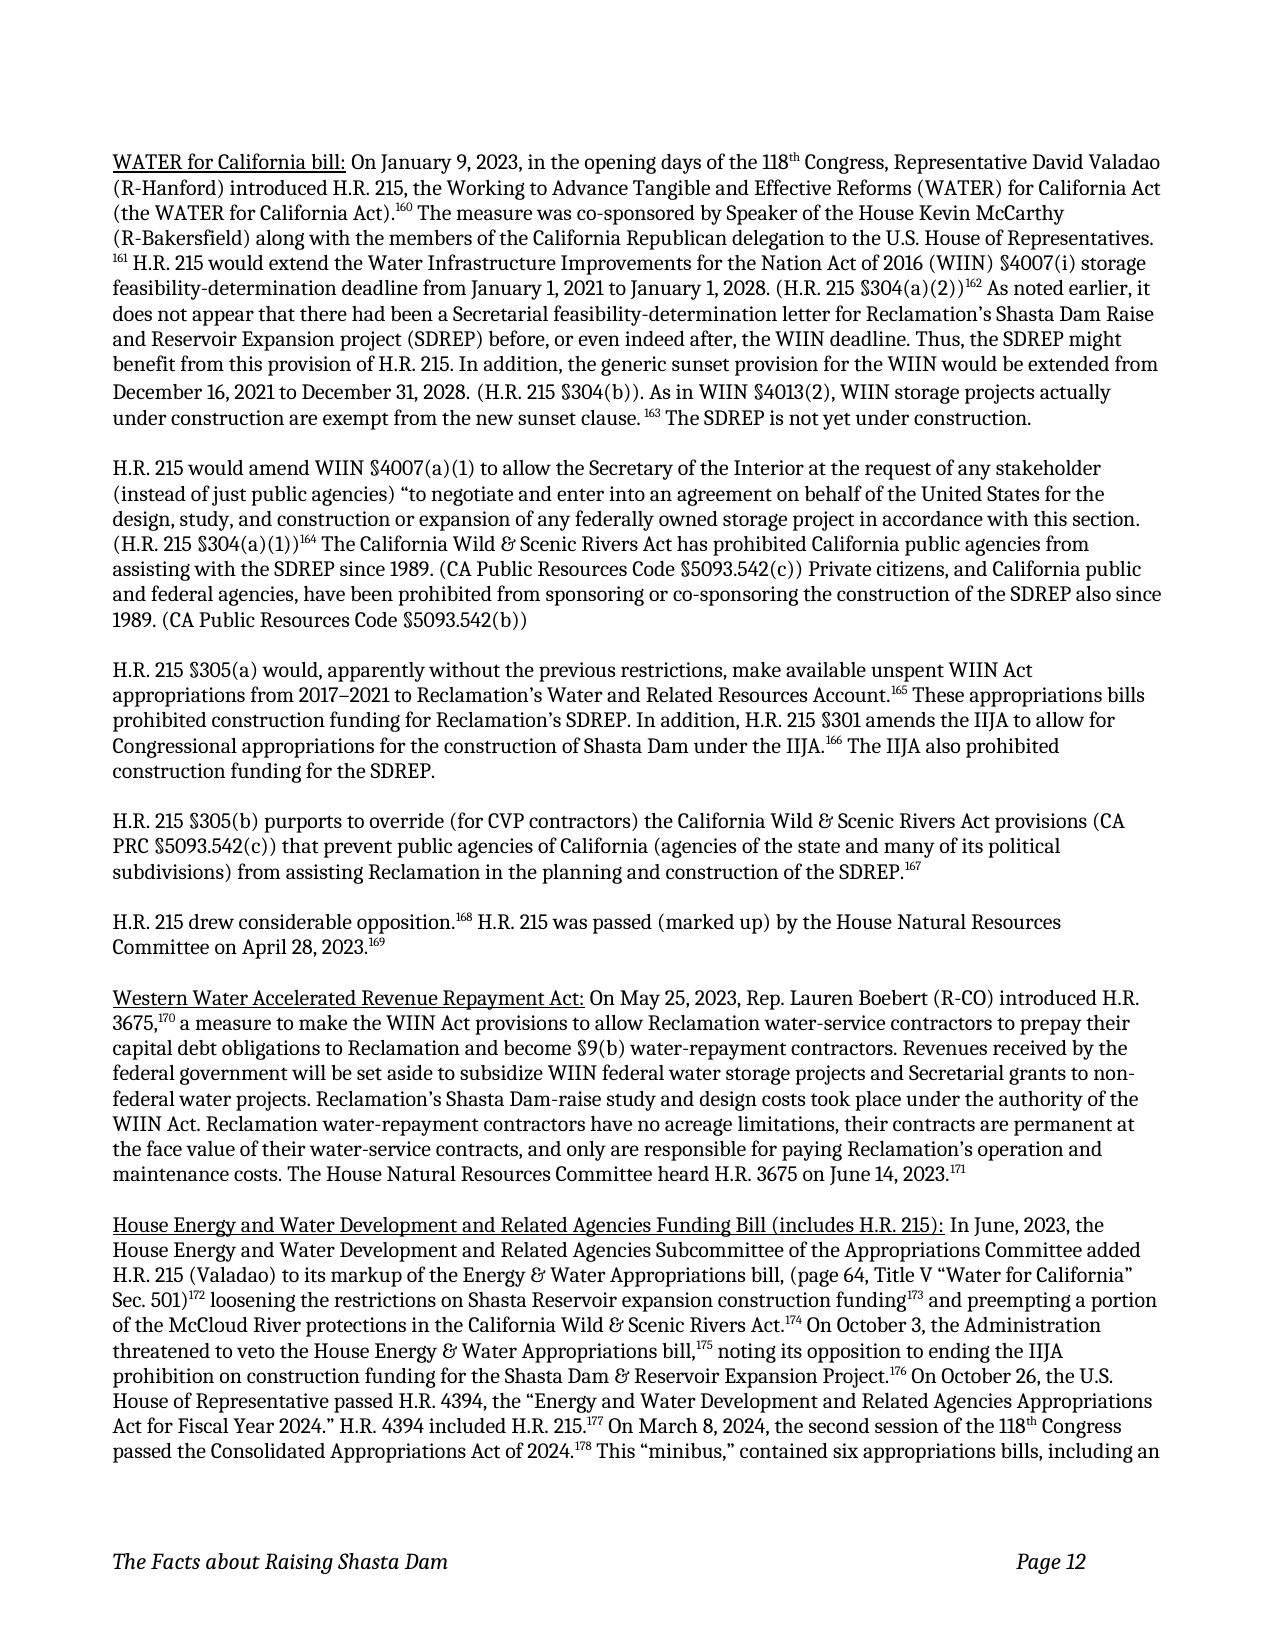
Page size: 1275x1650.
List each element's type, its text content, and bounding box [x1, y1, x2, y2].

text H.R. 215 §305(a) would, apparently without the previous restrictions, make available unspent WIIN Act appropriations from 2017–2021 to Reclamation’s Water and Related Resources Account. These appropriations bills prohibited construction funding for Reclamation’s SDREP. In addition, H.R. 215 §301 amends the IIJA to allow for Congressional appropriations for the construction of Shasta Dam under the IIJA. The IIJA also prohibited construction funding for the SDREP. [112, 658, 1162, 784]
text WATER for California bill: On January 9, 2023, in the opening days of the 118th Congress, Representative David Valadao (R-Hanford) introduced H.R. 215, the Working to Advance Tangible and Effective Reforms (WATER) for California Act (the WATER for California Act). The measure was co-sponsored by Speaker of the House Kevin McCarthy (R-Bakersfield) along with the members of the California Republican delegation to the U.S. House of Representatives. H.R. 215 would extend the Water Infrastructure Improvements for the Nation Act of 2016 (WIIN) §4007(i) storage feasibility-determination deadline from January 1, 2021 to January 1, 2028. (H.R. 215 §304(a)(2)) As noted earlier, it does not appear that there had been a Secretarial feasibility-determination letter for Reclamation’s Shasta Dam Raise and Reservoir Expansion project (SDREP) before, or even indeed after, the WIIN deadline. Thus, the SDREP might benefit from this provision of H.R. 215. In addition, the generic sunset provision for the WIIN would be extended from December 16, 2021 to December 31, 2028. (H.R. 215 §304(b)). As in WIIN §4013(2), WIIN storage projects actually under construction are exempt from the new sunset clause. The SDREP is not yet under construction. [112, 150, 1162, 431]
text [112, 1212, 1162, 1464]
text H.R. 215 drew considerable opposition. H.R. 215 was passed (marked up) by the House Natural Resources Committee on April 28, 2023. [112, 910, 1162, 960]
text Western Water Accelerated Revenue Repayment Act: On May 25, 2023, Rep. Lauren Boebert (R-CO) introduced H.R. 3675, a measure to make the WIIN Act provisions to allow Reclamation water-service contractors to prepay their capital debt obligations to Reclamation and become §9(b) water-repayment contractors. Revenues received by the federal government will be set aside to subsidize WIIN federal water storage projects and Secretarial grants to non-federal water projects. Reclamation’s Shasta Dam-raise study and design costs took place under the authority of the WIIN Act. Reclamation water-repayment contractors have no acreage limitations, their contracts are permanent at the face value of their water-service contracts, and only are responsible for paying Reclamation’s operation and maintenance costs. The House Natural Resources Committee heard H.R. 3675 on June 14, 2023. [112, 985, 1162, 1187]
text H.R. 215 §305(b) purports to override (for CVP contractors) the California Wild & Scenic Rivers Act provisions (CA PRC §5093.542(c)) that prevent public agencies of California (agencies of the state and many of its political subdivisions) from assisting Reclamation in the planning and construction of the SDREP. [112, 809, 1162, 884]
text H.R. 215 would amend WIIN §4007(a)(1) to allow the Secretary of the Interior at the request of any stakeholder (instead of just public agencies) “to negotiate and enter into an agreement on behalf of the United States for the design, study, and construction or expansion of any federally owned storage project in accordance with this section. (H.R. 215 §304(a)(1)) The California Wild & Scenic Rivers Act has prohibited California public agencies from assisting with the SDREP since 1989. (CA Public Resources Code §5093.542(c)) Private citizens, and California public and federal agencies, have been prohibited from sponsoring or co-sponsoring the construction of the SDREP also since 1989. (CA Public Resources Code §5093.542(b)) [112, 456, 1162, 632]
